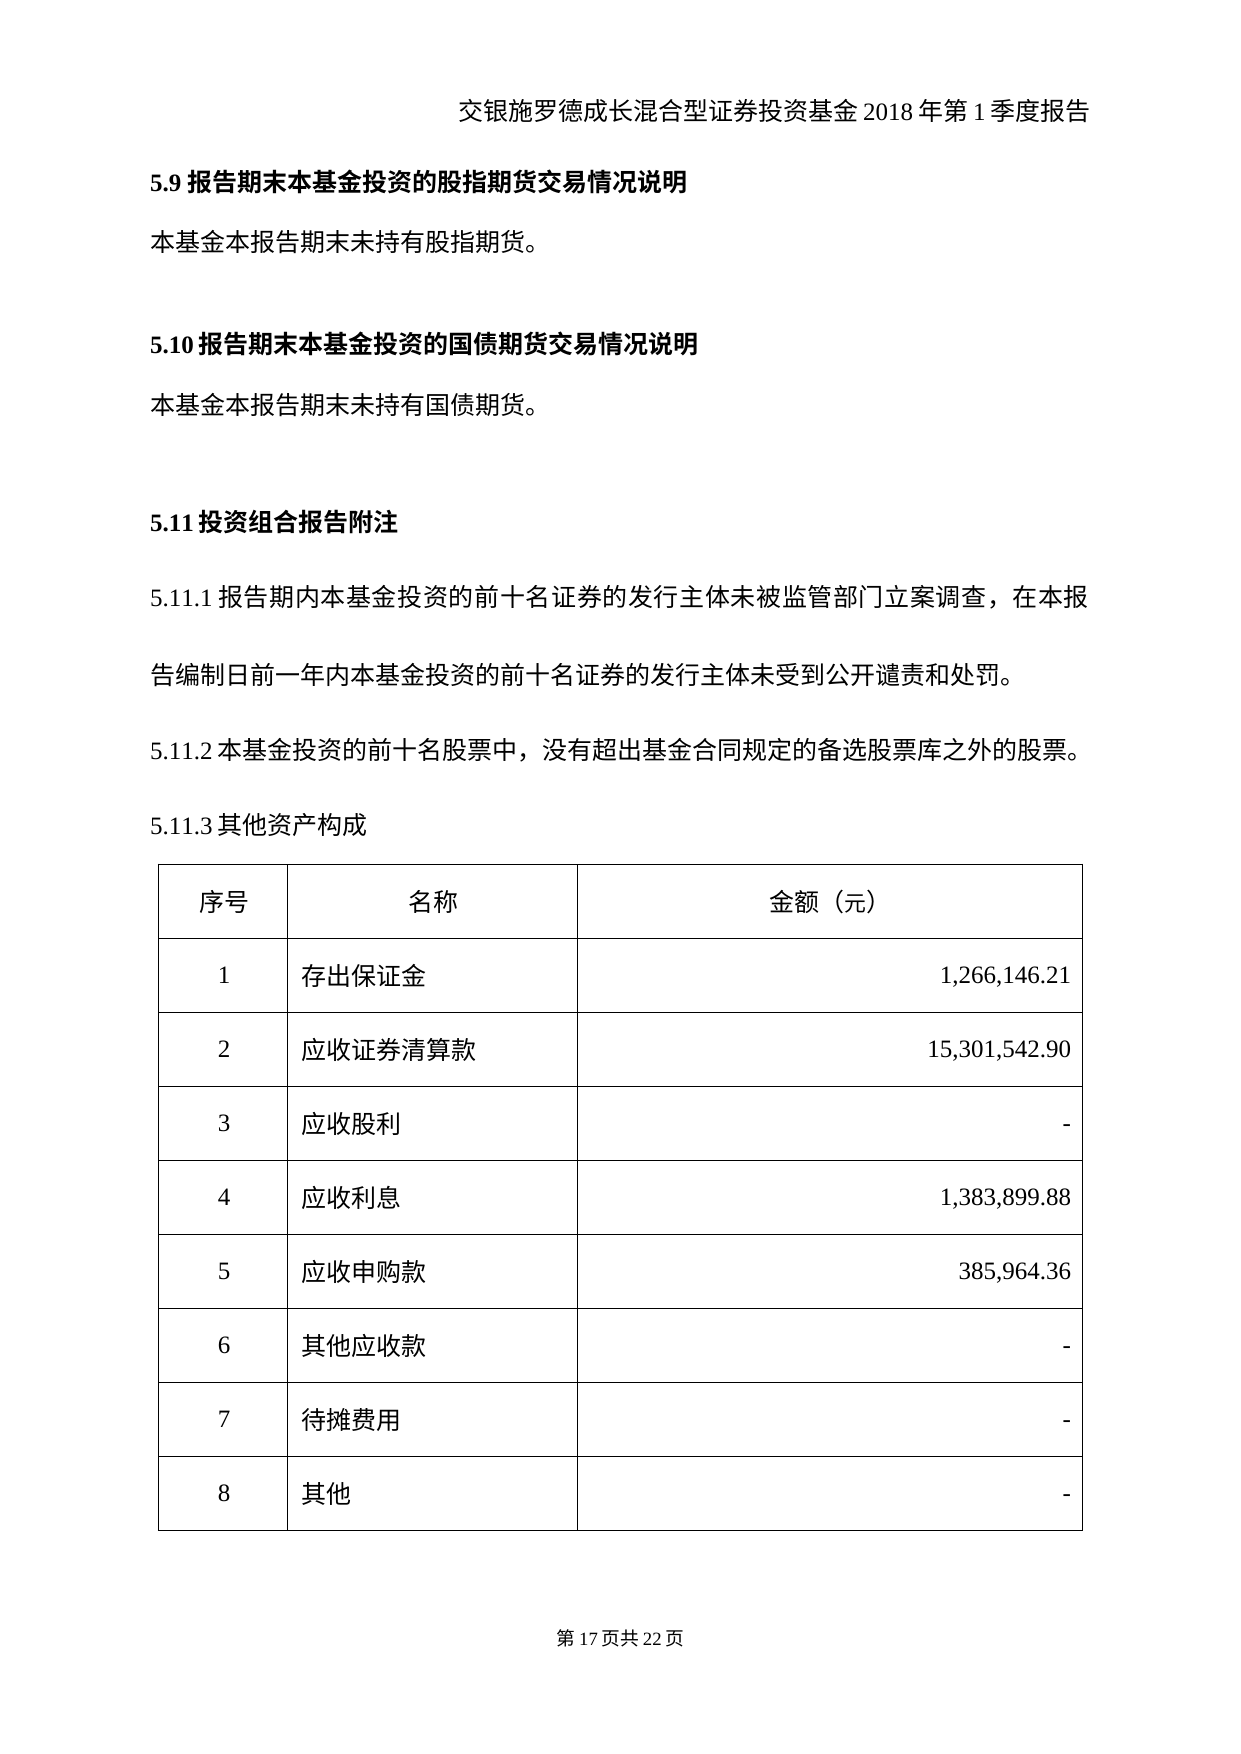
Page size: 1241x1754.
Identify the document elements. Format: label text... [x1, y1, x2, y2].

table_cell 应收申购款 [288, 1235, 577, 1308]
text 5.11投资组合报告附注 [150, 488, 1090, 553]
table_cell 1,266,146.21 [578, 939, 1082, 1012]
table_cell 15,301,542.90 [578, 1013, 1082, 1086]
table_cell 2 [159, 1013, 287, 1086]
table_cell 4 [159, 1161, 287, 1234]
table_header 金额（元） [578, 865, 1082, 938]
table_cell 6 [159, 1309, 287, 1382]
table_cell 其他 [288, 1457, 577, 1530]
table_cell 存出保证金 [288, 939, 577, 1012]
table_cell 385,964.36 [578, 1235, 1082, 1308]
table_cell 1,383,899.88 [578, 1161, 1082, 1234]
text 5.11.3其他资产构成 [150, 791, 1090, 856]
table_header 名称 [288, 865, 577, 938]
table_cell 应收股利 [288, 1087, 577, 1160]
table_header 序号 [159, 865, 287, 938]
text 本基金本报告期末未持有股指期货。 [150, 208, 1090, 273]
table_cell - [578, 1457, 1082, 1530]
table_cell 应收利息 [288, 1161, 577, 1234]
table_cell 5 [159, 1235, 287, 1308]
table_cell 3 [159, 1087, 287, 1160]
table_cell 待摊费用 [288, 1383, 577, 1456]
table_cell 7 [159, 1383, 287, 1456]
table_cell 其他应收款 [288, 1309, 577, 1382]
text 5.9 报告期末本基金投资的股指期货交易情况说明 [150, 162, 1090, 198]
table_cell - [578, 1383, 1082, 1456]
text 本基金本报告期末未持有国债期货。 [150, 371, 1090, 436]
table_cell 1 [159, 939, 287, 1012]
table_cell - [578, 1309, 1082, 1382]
text 5.11.2本基金投资的前十名股票中，没有超出基金合同规定的备选股票库之外的股票。 [150, 716, 1090, 781]
table_cell 应收证券清算款 [288, 1013, 577, 1086]
table_cell 8 [159, 1457, 287, 1530]
table_cell - [578, 1087, 1082, 1160]
text 5.11.1报告期内本基金投资的前十名证券的发行主体未被监管部门立案调查，在本报告编制日前一年内本基金投资的前十名证券的发行主体未受到公开谴责和处罚。 [150, 563, 1090, 706]
text 5.10报告期末本基金投资的国债期货交易情况说明 [150, 325, 1090, 361]
